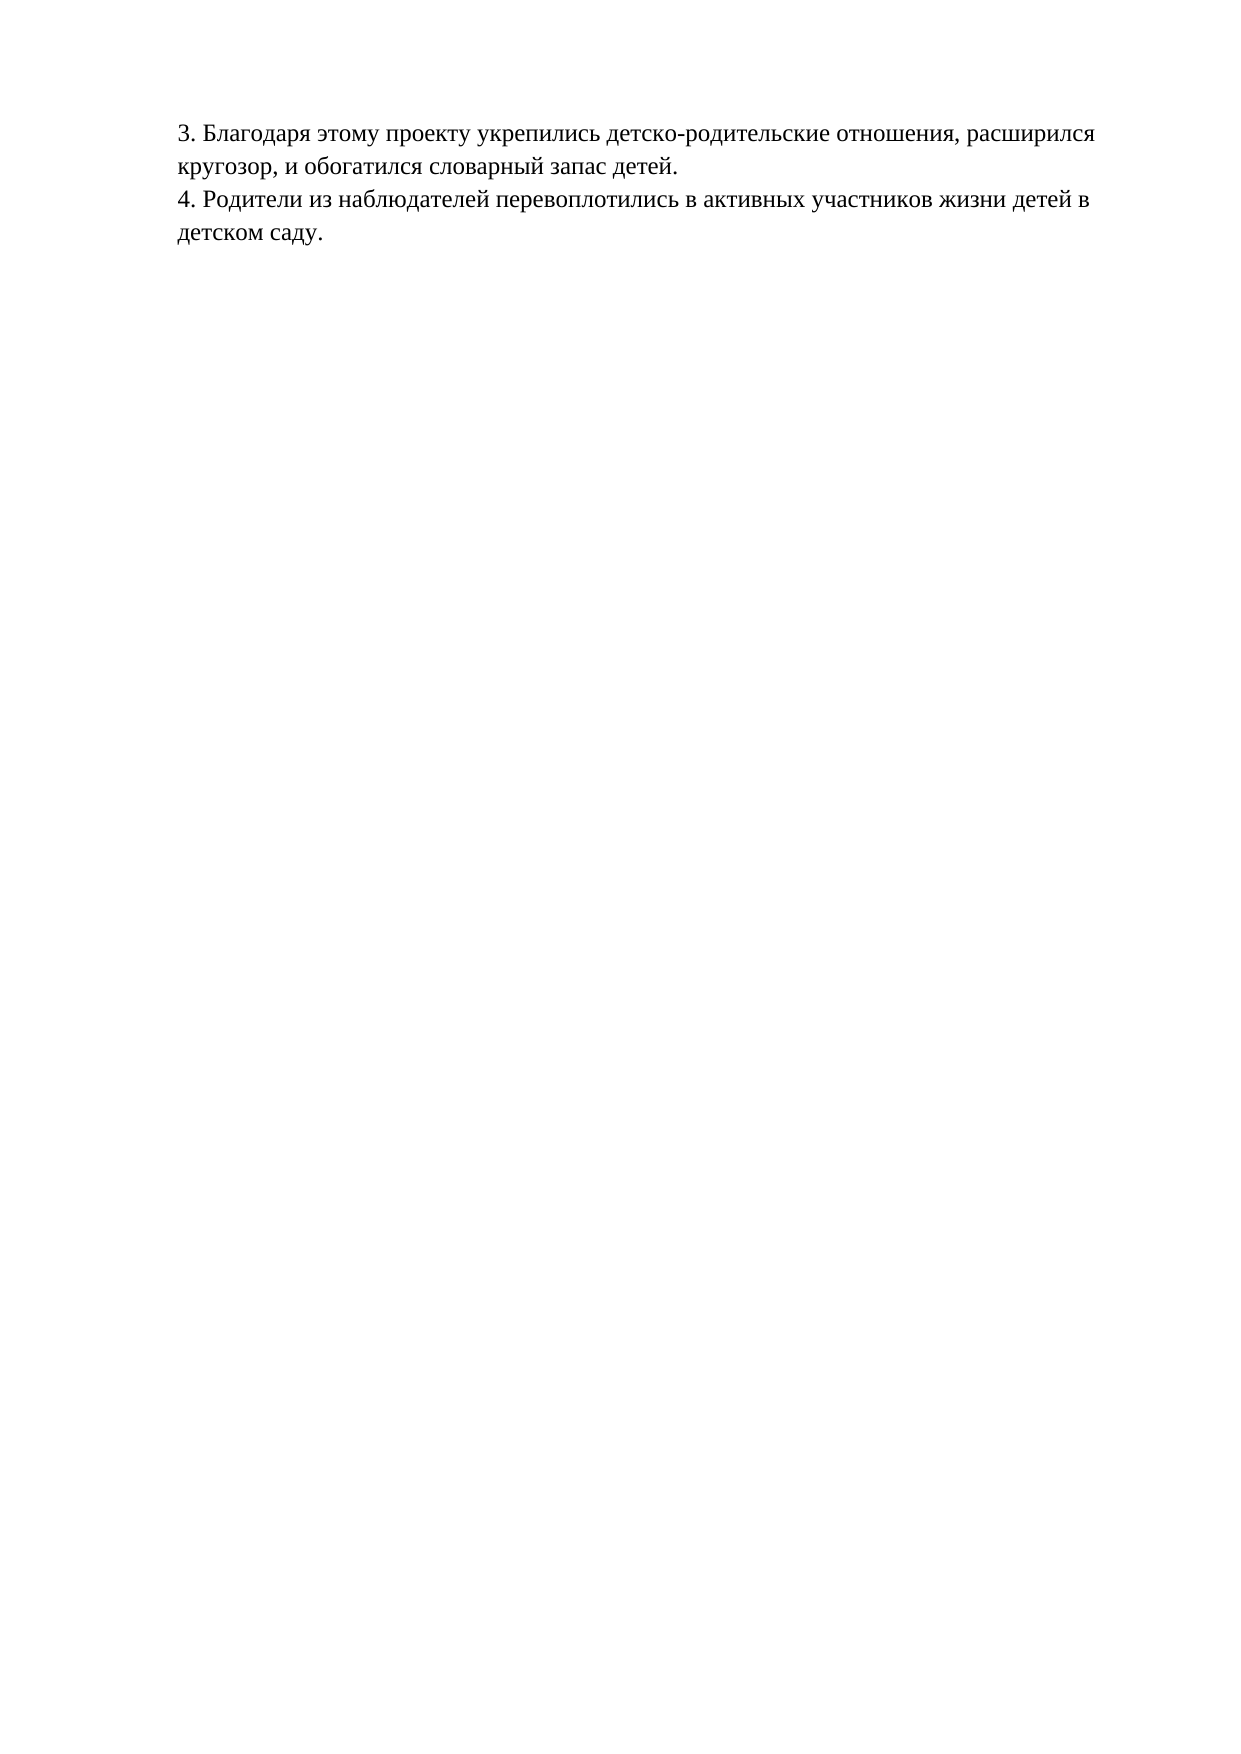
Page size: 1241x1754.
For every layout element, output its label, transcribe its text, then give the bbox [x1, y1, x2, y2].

text 3. Благодаря этому проекту укрепились детско-родительские отношения, расширился кругозор, и обогатился словарный запас детей. [177, 118, 1152, 180]
text 4. Родители из наблюдателей перевоплотились в активных участников жизни детей в детском саду. [177, 184, 1152, 246]
